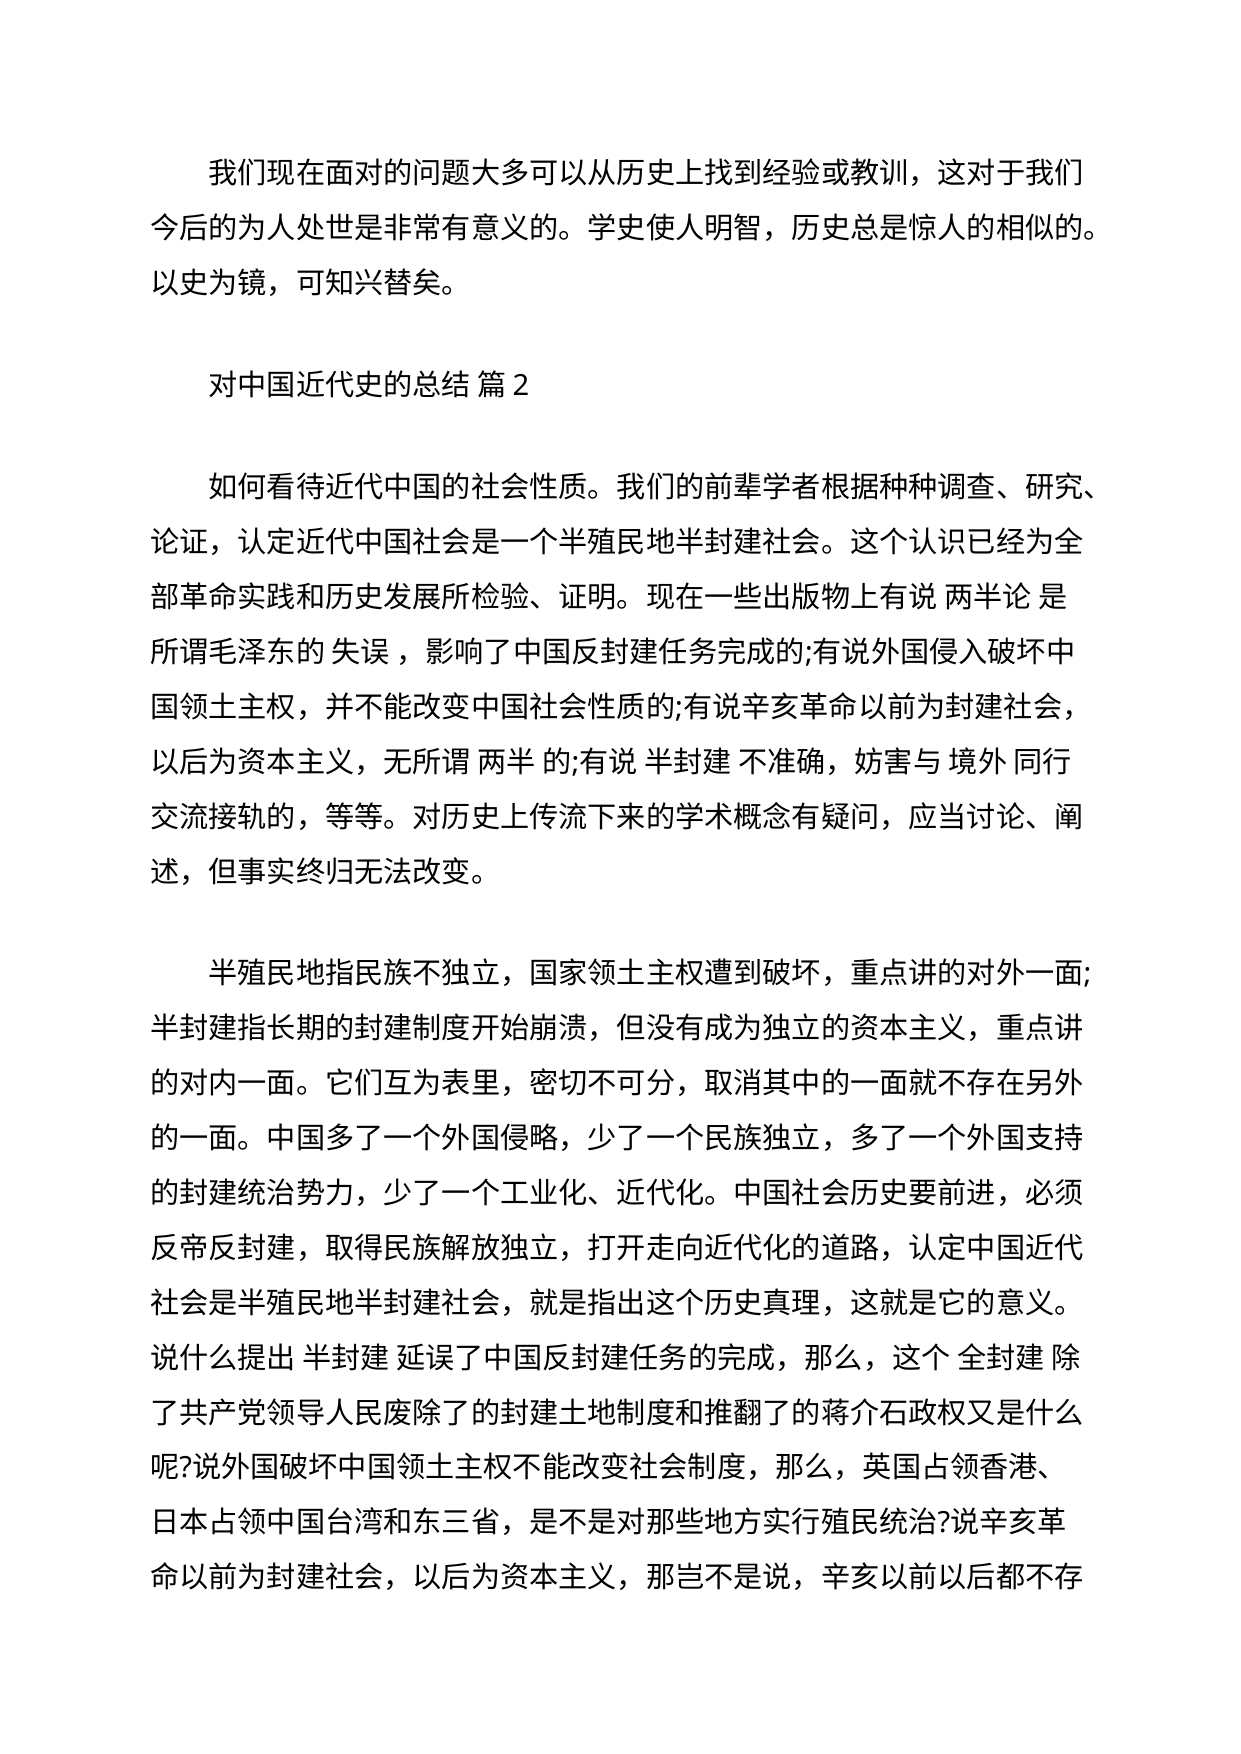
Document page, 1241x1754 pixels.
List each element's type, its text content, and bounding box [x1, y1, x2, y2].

text 对中国近代史的总结 篇2 [150, 362, 1090, 404]
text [150, 950, 1090, 1596]
text 我们现在面对的问题大多可以从历史上找到经验或教训，这对于我们今后的为人处世是非常有意义的。学史使人明智，历史总是惊人的相似的。以史为镜，可知兴替矣。 [150, 150, 1090, 302]
text 如何看待近代中国的社会性质。我们的前辈学者根据种种调查、研究、论证，认定近代中国社会是一个半殖民地半封建社会。这个认识已经为全部革命实践和历史发展所检验、证明。现在一些出版物上有说 两半论 是所谓毛泽东的 失误 ，影响了中国反封建任务完成的;有说外国侵入破坏中国领土主权，并不能改变中国社会性质的;有说辛亥革命以前为封建社会，以后为资本主义，无所谓 两半 的;有说 半封建 不准确，妨害与 境外 同行交流接轨的，等等。对历史上传流下来的学术概念有疑问，应当讨论、阐述，但事实终归无法改变。 [150, 463, 1090, 890]
